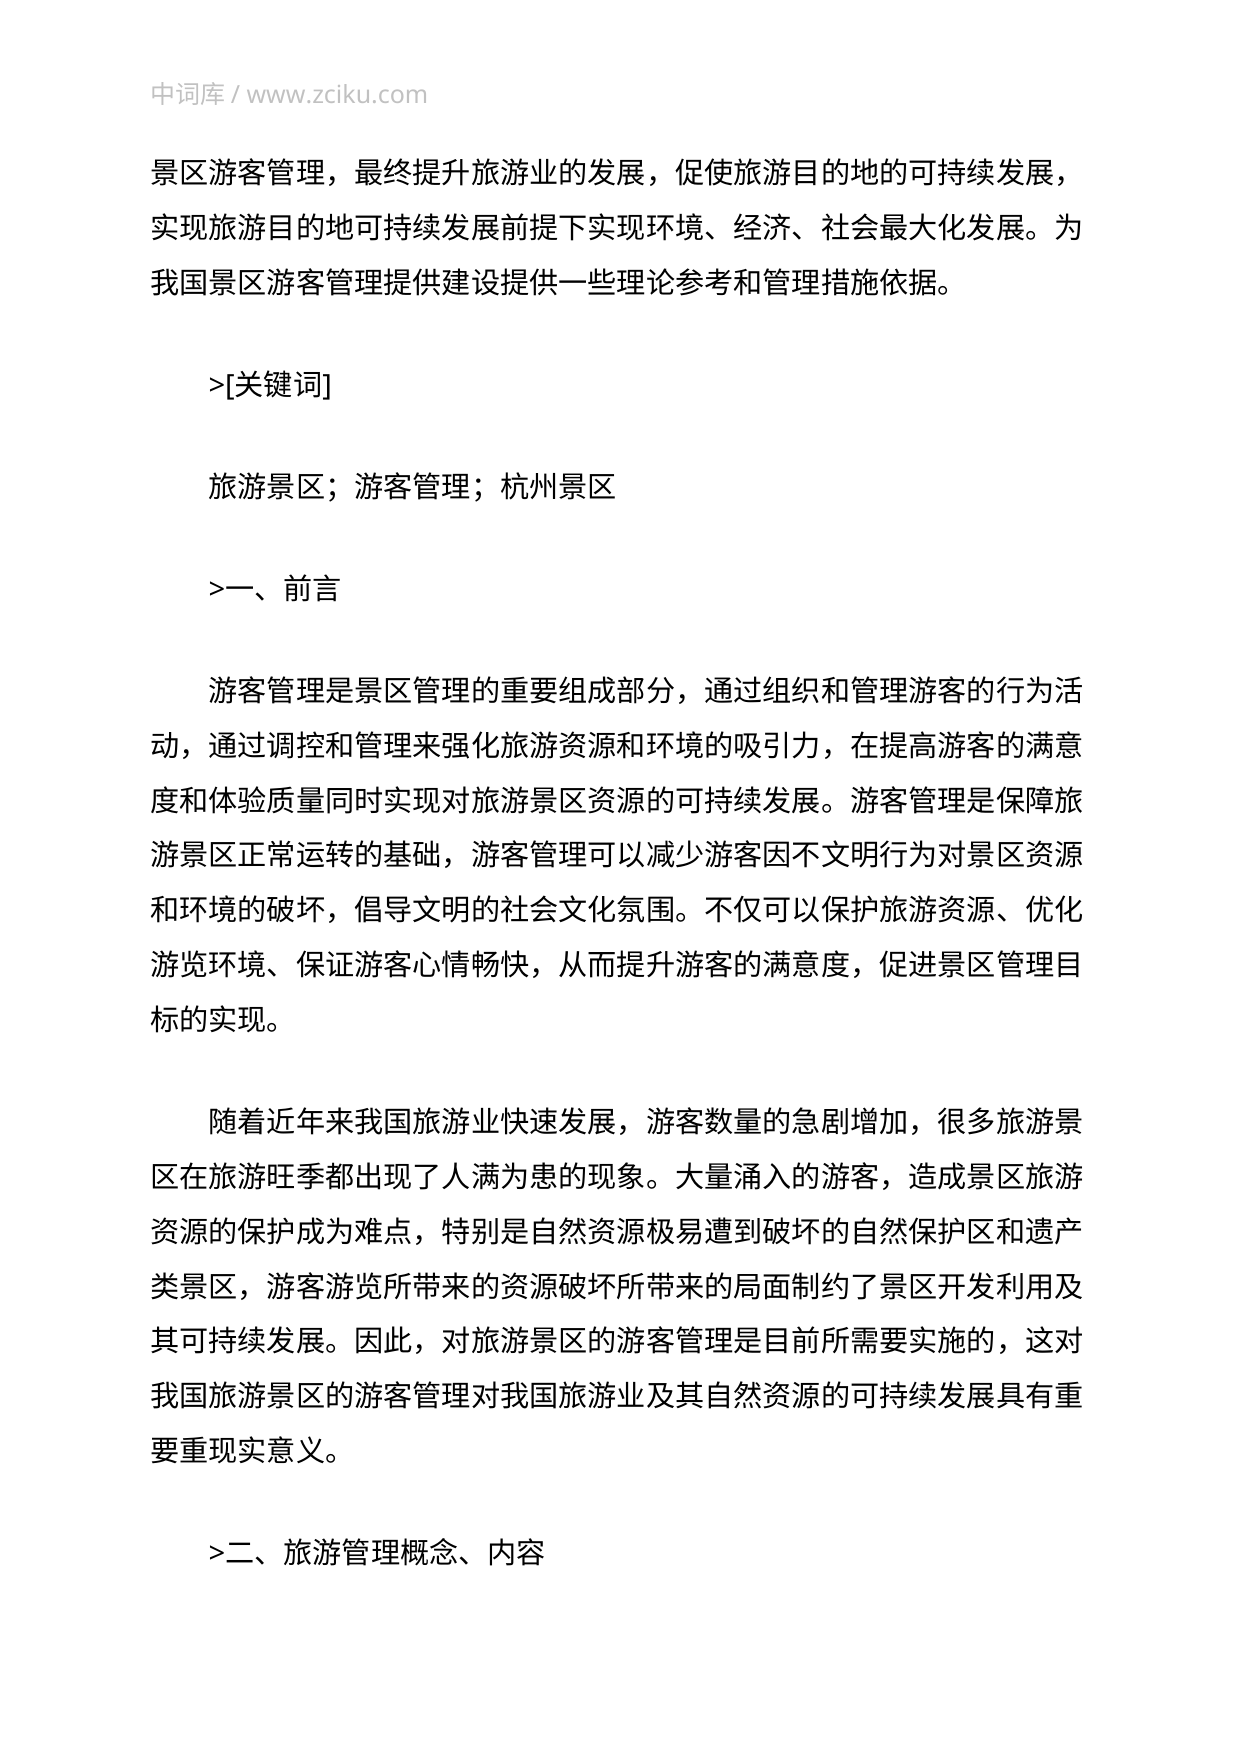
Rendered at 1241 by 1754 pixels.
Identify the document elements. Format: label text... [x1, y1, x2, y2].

text 游客管理是景区管理的重要组成部分，通过组织和管理游客的行为活动，通过调控和管理来强化旅游资源和环境的吸引力，在提高游客的满意度和体验质量同时实现对旅游景区资源的可持续发展。游客管理是保障旅游景区正常运转的基础，游客管理可以减少游客因不文明行为对景区资源和环境的破坏，倡导文明的社会文化氛围。不仅可以保护旅游资源、优化游览环境、保证游客心情畅快，从而提升游客的满意度，促进景区管理目标的实现。 [150, 667, 1090, 1039]
text >二、旅游管理概念、内容 [150, 1529, 1090, 1572]
text >一、前言 [150, 565, 1090, 608]
text 旅游景区；游客管理；杭州景区 [150, 463, 1090, 506]
text >[关键词] [150, 362, 1090, 404]
text 随着近年来我国旅游业快速发展，游客数量的急剧增加，很多旅游景区在旅游旺季都出现了人满为患的现象。大量涌入的游客，造成景区旅游资源的保护成为难点，特别是自然资源极易遭到破坏的自然保护区和遗产类景区，游客游览所带来的资源破坏所带来的局面制约了景区开发利用及其可持续发展。因此，对旅游景区的游客管理是目前所需要实施的，这对我国旅游景区的游客管理对我国旅游业及其自然资源的可持续发展具有重要重现实意义。 [150, 1098, 1090, 1470]
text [150, 150, 1090, 302]
